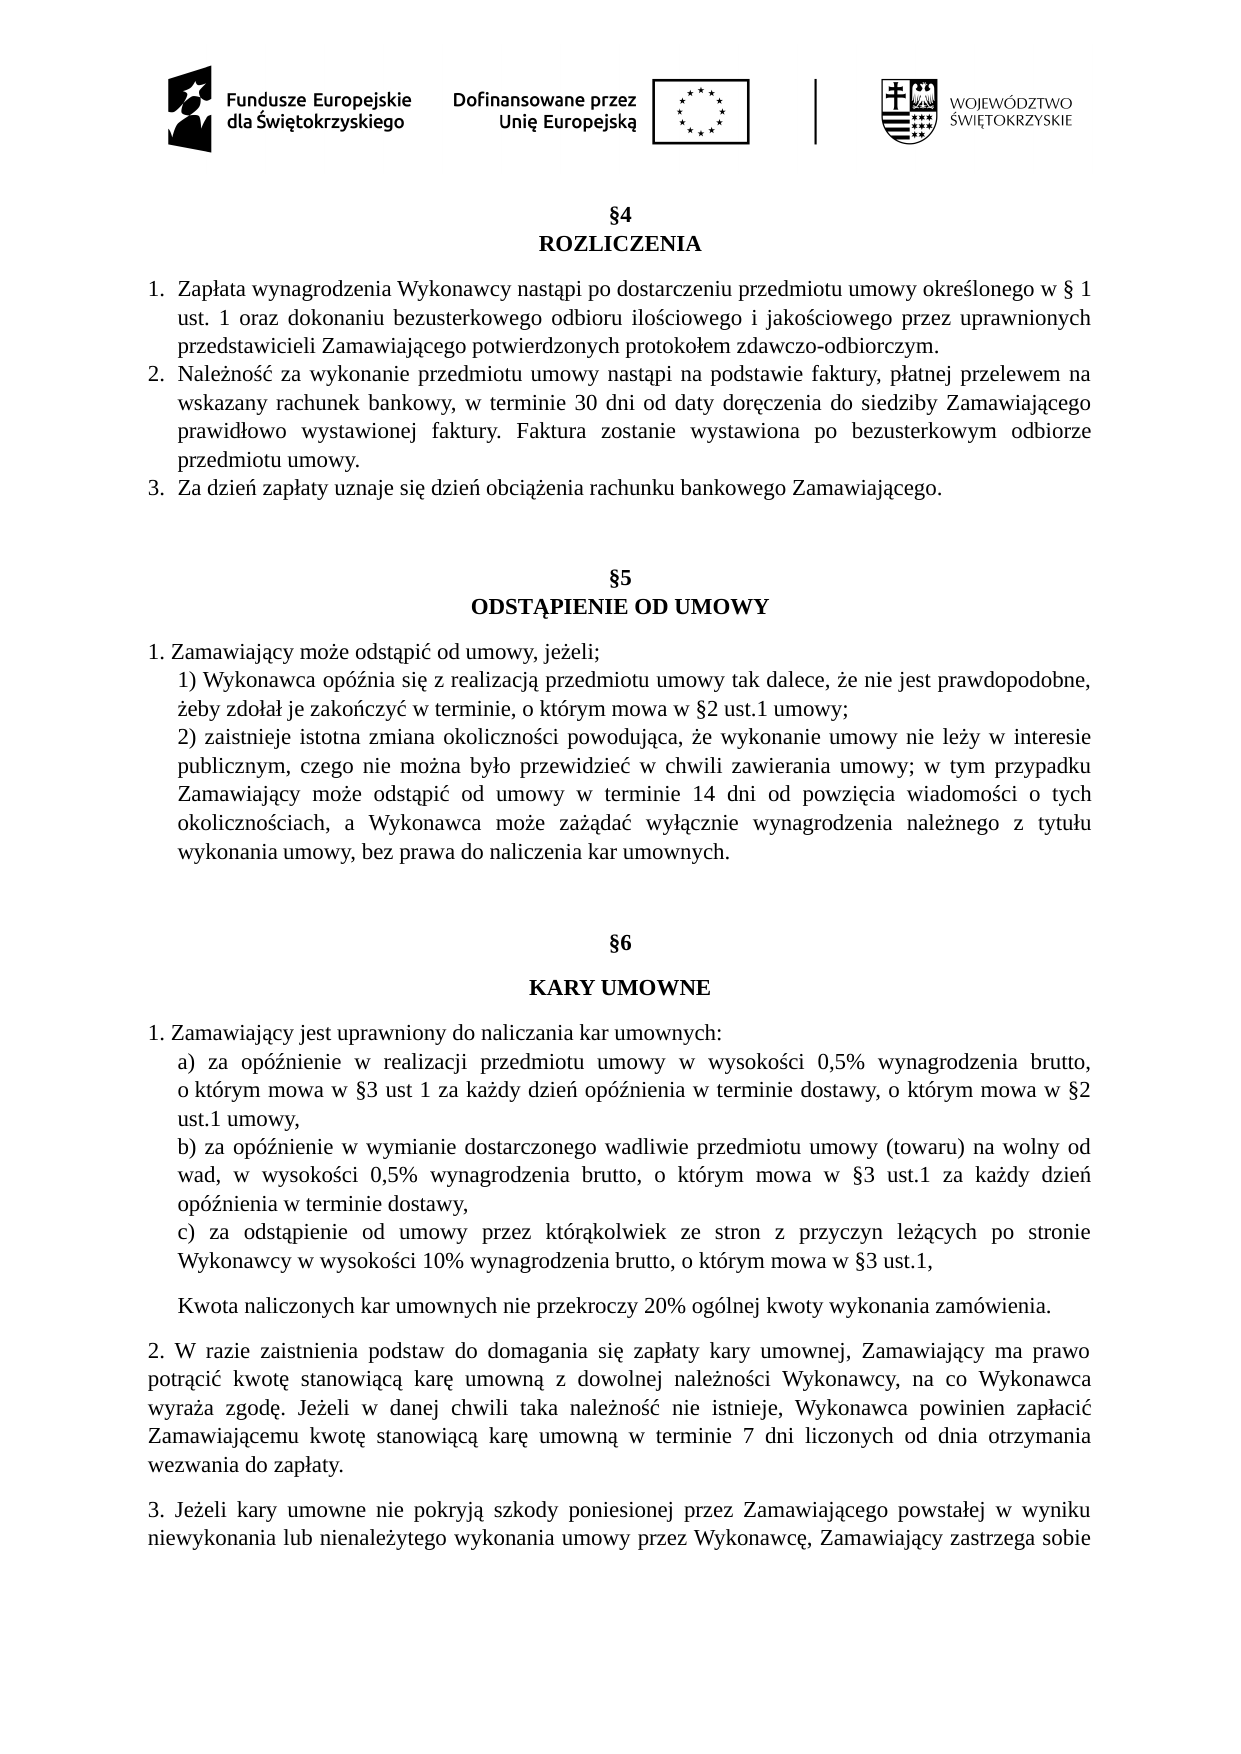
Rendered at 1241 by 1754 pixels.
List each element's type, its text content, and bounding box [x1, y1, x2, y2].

text 1. Zamawiający może odstąpić od umowy, jeżeli; 1) Wykonawca opóźnia się z realizacją przedmiotu umowy tak dalece, że nie jest prawdopodobne, żeby zdołał je zakończyć w terminie, o którym mowa w §2 ust.1 umowy; 2) zaistnieje istotna zmiana okoliczności powodująca, że wykonanie umowy nie leży w interesie publicznym, czego nie można było przewidzieć w chwili zawierania umowy; w tym przypadku Zamawiający może odstąpić od umowy w terminie 14 dni od powzięcia wiadomości o tych okolicznościach, a Wykonawca może zażądać wyłącznie wynagrodzenia należnego z tytułu wykonania umowy, bez prawa do naliczenia kar umownych. [148, 638, 1093, 865]
text §4 ROZLICZENIA [148, 202, 1093, 256]
text 1. Zamawiający jest uprawniony do naliczania kar umownych: a) za opóźnienie w realizacji przedmiotu umowy w wysokości 0,5% wynagrodzenia brutto, o którym mowa w §3 ust 1 za każdy dzień opóźnienia w terminie dostawy, o którym mowa w §2 ust.1 umowy, b) za opóźnienie w wymianie dostarczonego wadliwie przedmiotu umowy (towaru) na wolny od wad, w wysokości 0,5% wynagrodzenia brutto, o którym mowa w §3 ust.1 za każdy dzień opóźnienia w terminie dostawy, c) za odstąpienie od umowy przez którąkolwiek ze stron z przyczyn leżących po stronie Wykonawcy w wysokości 10% wynagrodzenia brutto, o którym mowa w §3 ust.1, [148, 1019, 1093, 1273]
list Zapłata wynagrodzenia Wykonawcy nastąpi po dostarczeniu przedmiotu umowy określonego w § 1 ust. 1 oraz dokonaniu bezusterkowego odbioru ilościowego i jakościowego przez uprawnionych przedstawicieli Zamawiającego potwierdzonych protokołem zdawczo-odbiorczym. [148, 275, 1093, 358]
text §5 ODSTĄPIENIE OD UMOWY [148, 564, 1093, 619]
text Kwota naliczonych kar umownych nie przekroczy 20% ogólnej kwoty wykonania zamówienia. [148, 1292, 1093, 1318]
list Za dzień zapłaty uznaje się dzień obciążenia rachunku bankowego Zamawiającego. [148, 474, 1093, 501]
text KARY UMOWNE [148, 974, 1093, 1001]
text 2. W razie zaistnienia podstaw do domagania się zapłaty kary umownej, Zamawiający ma prawo potrącić kwotę stanowiącą karę umowną z dowolnej należności Wykonawcy, na co Wykonawca wyraża zgodę. Jeżeli w danej chwili taka należność nie istnieje, Wykonawca powinien zapłacić Zamawiającemu kwotę stanowiącą karę umowną w terminie 7 dni liczonych od dnia otrzymania wezwania do zapłaty. [148, 1337, 1093, 1477]
picture [147, 44, 1093, 174]
text §6 [148, 929, 1093, 955]
list Należność za wykonanie przedmiotu umowy nastąpi na podstawie faktury, płatnej przelewem na wskazany rachunek bankowy, w terminie 30 dni od daty doręczenia do siedziby Zamawiającego prawidłowo wystawionej faktury. Faktura zostanie wystawiona po bezusterkowym odbiorze przedmiotu umowy. [148, 360, 1093, 472]
